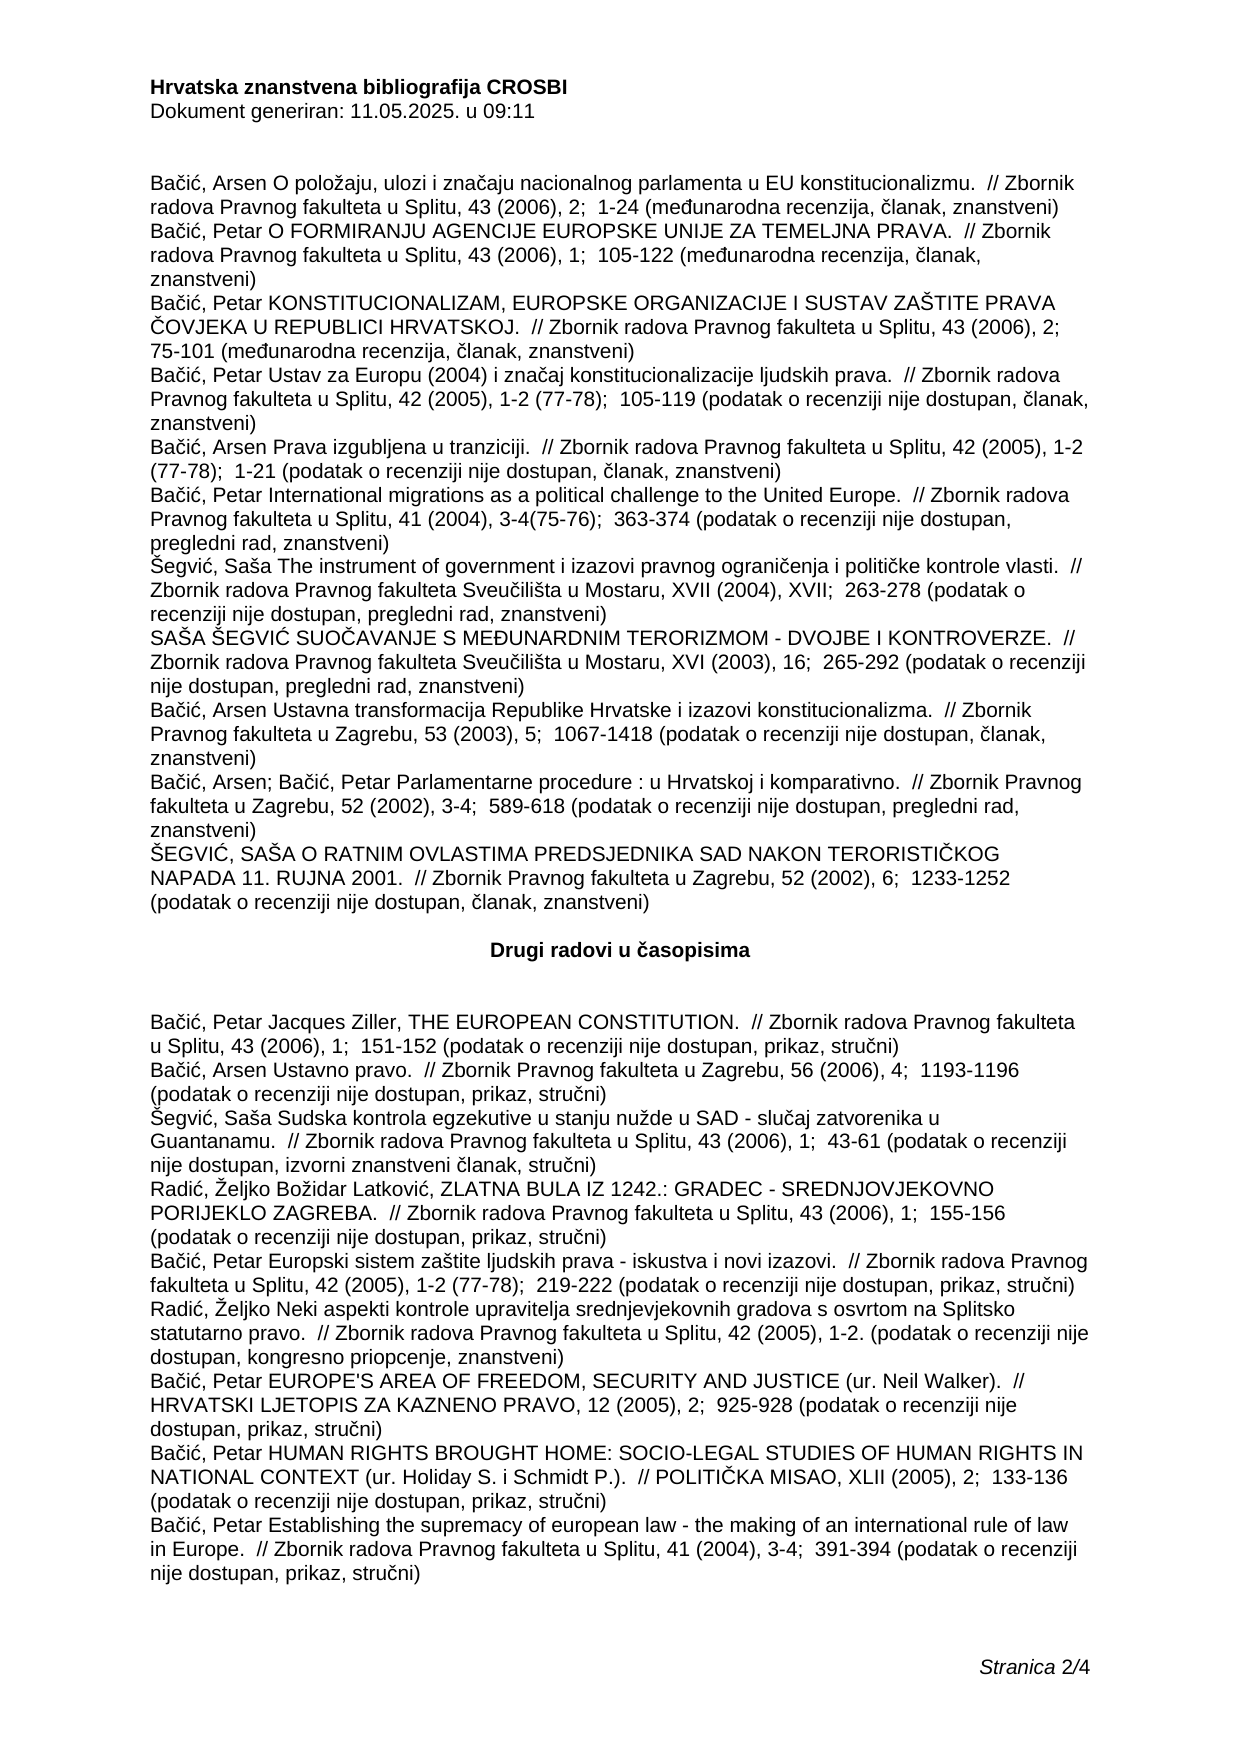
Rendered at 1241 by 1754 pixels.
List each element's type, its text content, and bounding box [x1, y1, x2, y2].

text Radić, Željko [150, 1297, 1090, 1369]
text Bačić, Petar [150, 1249, 1090, 1297]
text Šegvić, Saša [150, 554, 1090, 626]
text Bačić, Arsen [150, 1057, 1090, 1105]
text Bačić, Petar [150, 1441, 1090, 1513]
text Bačić, Petar [150, 1513, 1090, 1584]
text Radić, Željko [150, 1177, 1090, 1249]
text Šegvić, Saša [150, 1105, 1090, 1177]
subtitle Drugi radovi u časopisima [150, 938, 1090, 962]
text Bačić, Petar [150, 363, 1090, 434]
text SAŠA ŠEGVIĆ [150, 626, 1090, 698]
text Bačić, Petar [150, 291, 1090, 363]
text ŠEGVIĆ, SAŠA [150, 842, 1090, 914]
text Bačić, Petar [150, 1009, 1090, 1057]
text Bačić, Petar [150, 1369, 1090, 1441]
text Bačić, Petar [150, 482, 1090, 554]
text Bačić, Arsen [150, 171, 1090, 219]
text Bačić, Arsen; Bačić, Petar [150, 770, 1090, 842]
text Bačić, Petar [150, 219, 1090, 291]
text Bačić, Arsen [150, 434, 1090, 482]
text Bačić, Arsen [150, 698, 1090, 770]
